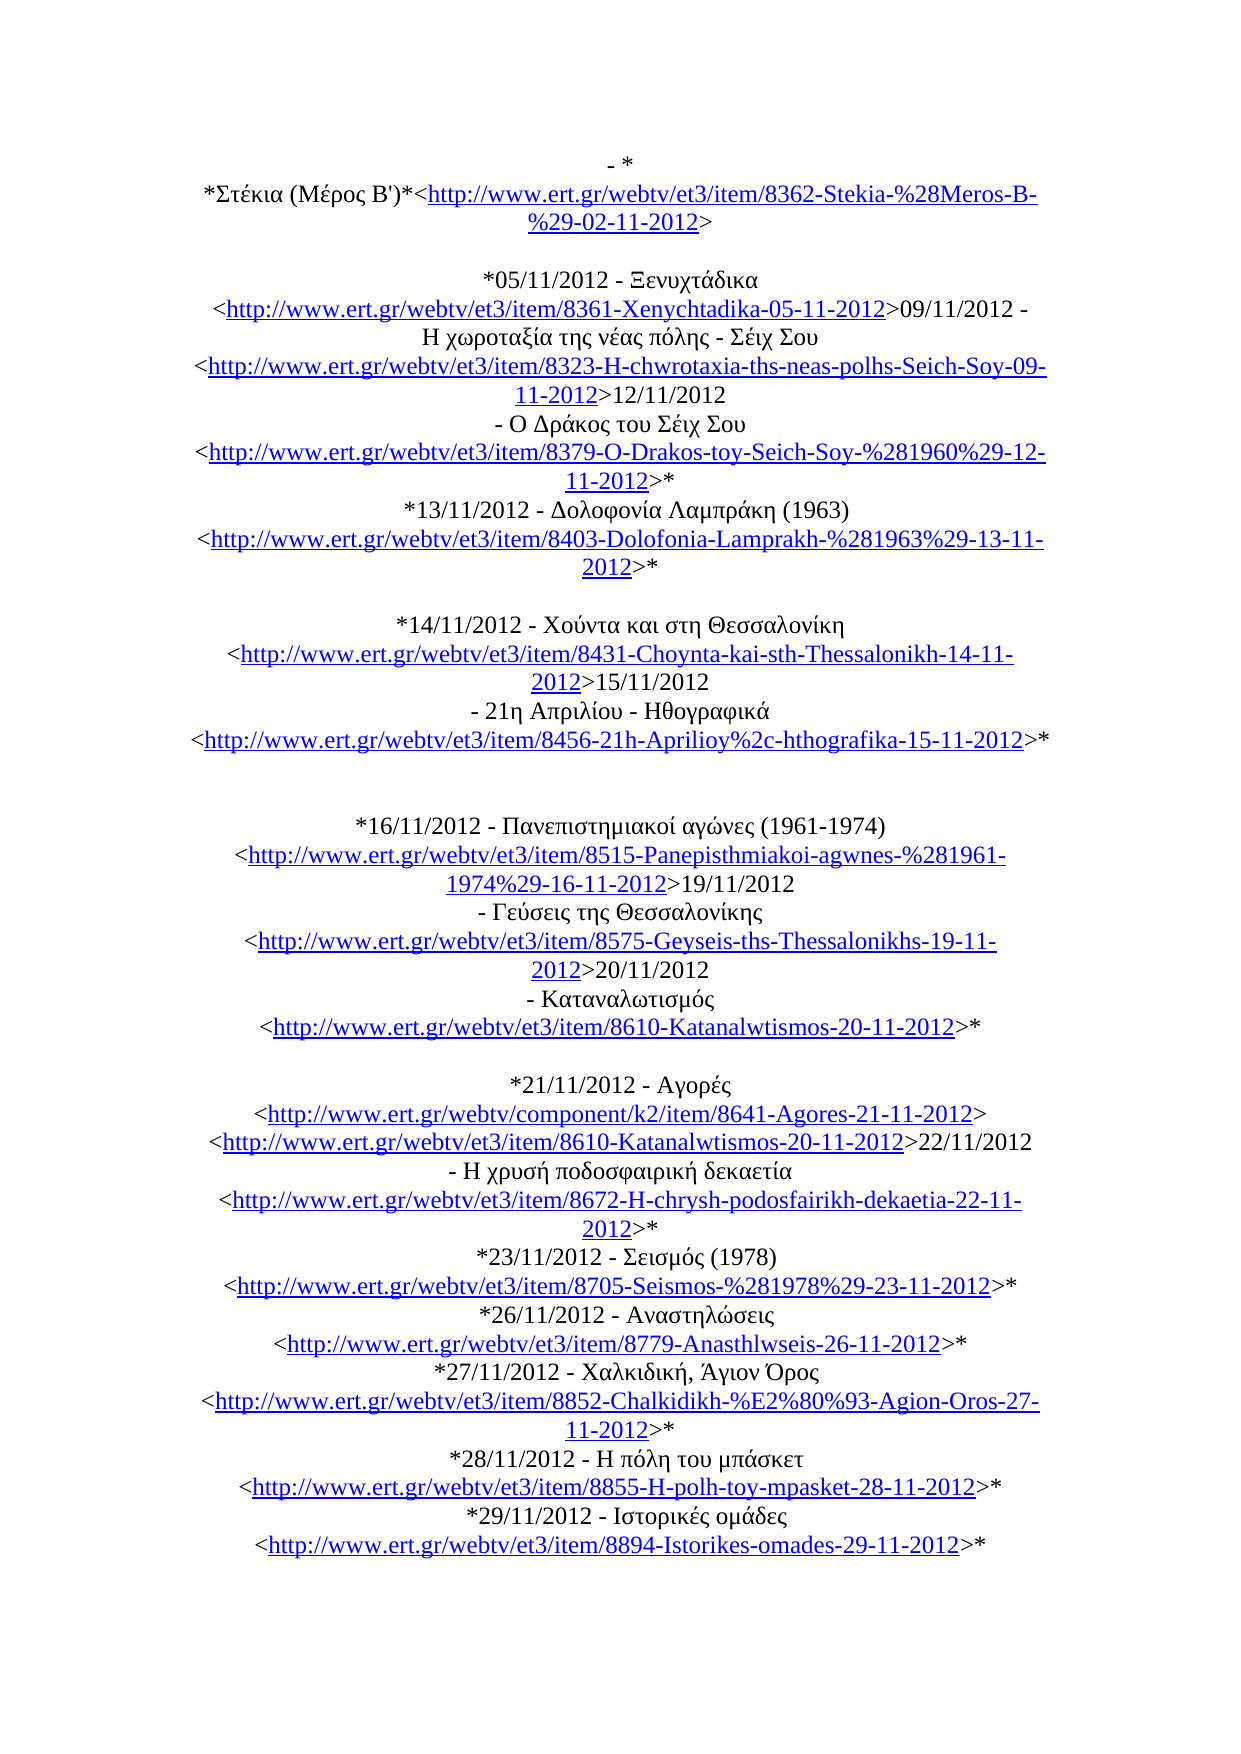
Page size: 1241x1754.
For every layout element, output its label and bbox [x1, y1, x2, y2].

text [187, 150, 1053, 1587]
